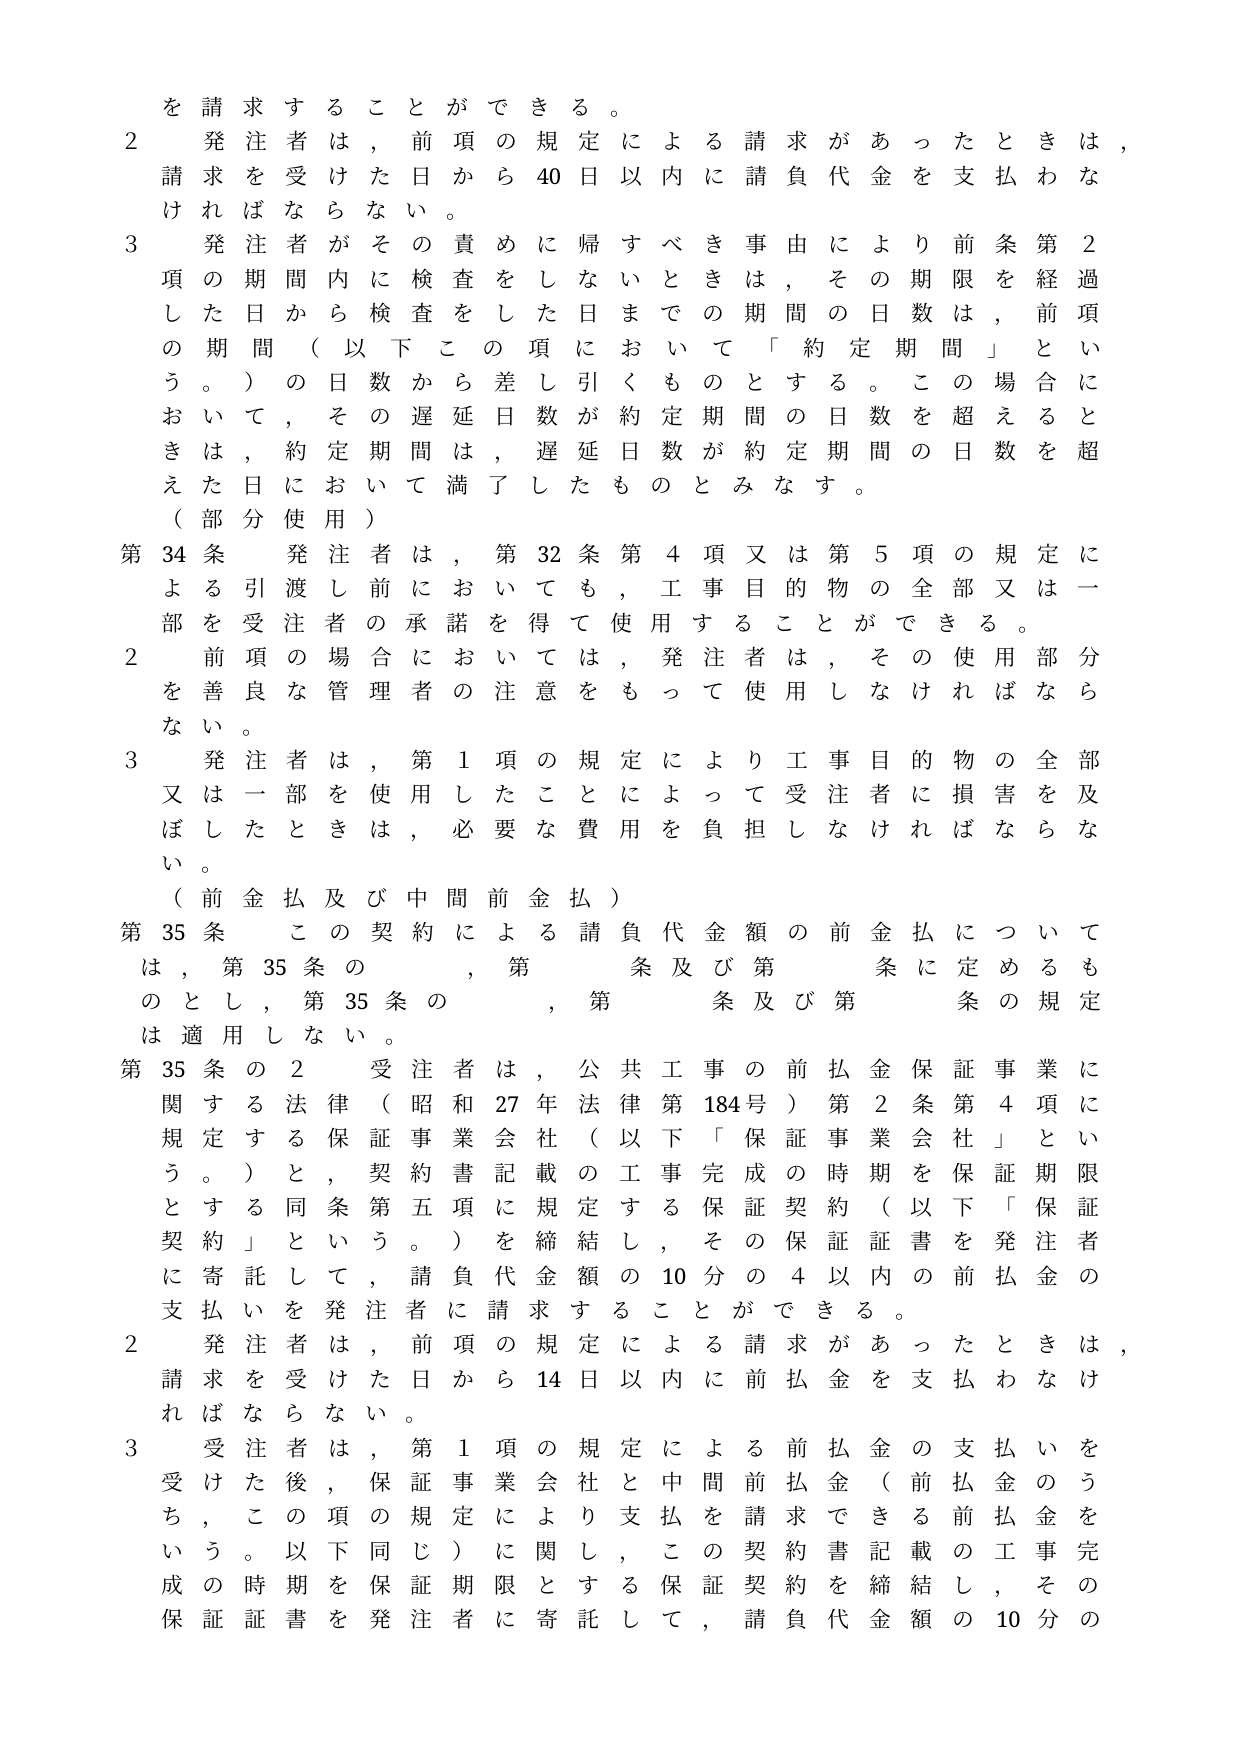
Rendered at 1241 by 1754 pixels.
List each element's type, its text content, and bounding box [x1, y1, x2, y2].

text ２ 前項の場合においては，発注者は，その使用部分を善良な管理者の注意をもって使用しなければならない。 [120, 639, 1120, 742]
text ３ 発注者は，第１項の規定により工事目的物の全部又は一部を使用したことによって受注者に損害を及ぼしたときは，必要な費用を負担しなければならない。 [120, 742, 1120, 879]
text ２ 発注者は，前項の規定による請求があったときは，請求を受けた日から40日以内に請負代金を支払わなければならない。 [120, 123, 1120, 226]
text （前金払及び中間前金払） [120, 879, 1120, 914]
text 第35条の２ 受注者は，公共工事の前払金保証事業に関する法律（昭和27年法律第184号）第２条第４項に規定する保証事業会社（以下「保証事業会社」という。）と，契約書記載の工事完成の時期を保証期限とする同条第五項に規定する保証契約（以下「保証契約」という。）を締結し，その保証証書を発注者に寄託して，請負代金額の10分の４以内の前払金の支払いを発注者に請求することができる。 [120, 1051, 1120, 1326]
text ２ 発注者は，前項の規定による請求があったときは，請求を受けた日から14日以内に前払金を支払わなければならない。 [120, 1326, 1120, 1429]
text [120, 89, 1120, 123]
text ３ 発注者がその責めに帰すべき事由により前条第２項の期間内に検査をしないときは，その期限を経過した日から検査をした日までの期間の日数は，前項の期間（以下この項において「約定期間」という。）の日数から差し引くものとする。この場合において，その遅延日数が約定期間の日数を超えるときは，約定期間は，遅延日数が約定期間の日数を超えた日において満了したものとみなす。 [120, 226, 1120, 501]
text 第35条 この契約による請負代金額の前金払については，第35条の ，第 条及び第 条に定めるものとし，第35条の ，第 条及び第 条の規定は適用しない。 [120, 914, 1120, 1051]
text （部分使用） [120, 501, 1120, 536]
text 第34条 発注者は，第32条第４項又は第５項の規定による引渡し前においても，工事目的物の全部又は一部を受注者の承諾を得て使用することができる。 [120, 536, 1120, 639]
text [120, 1429, 1120, 1636]
